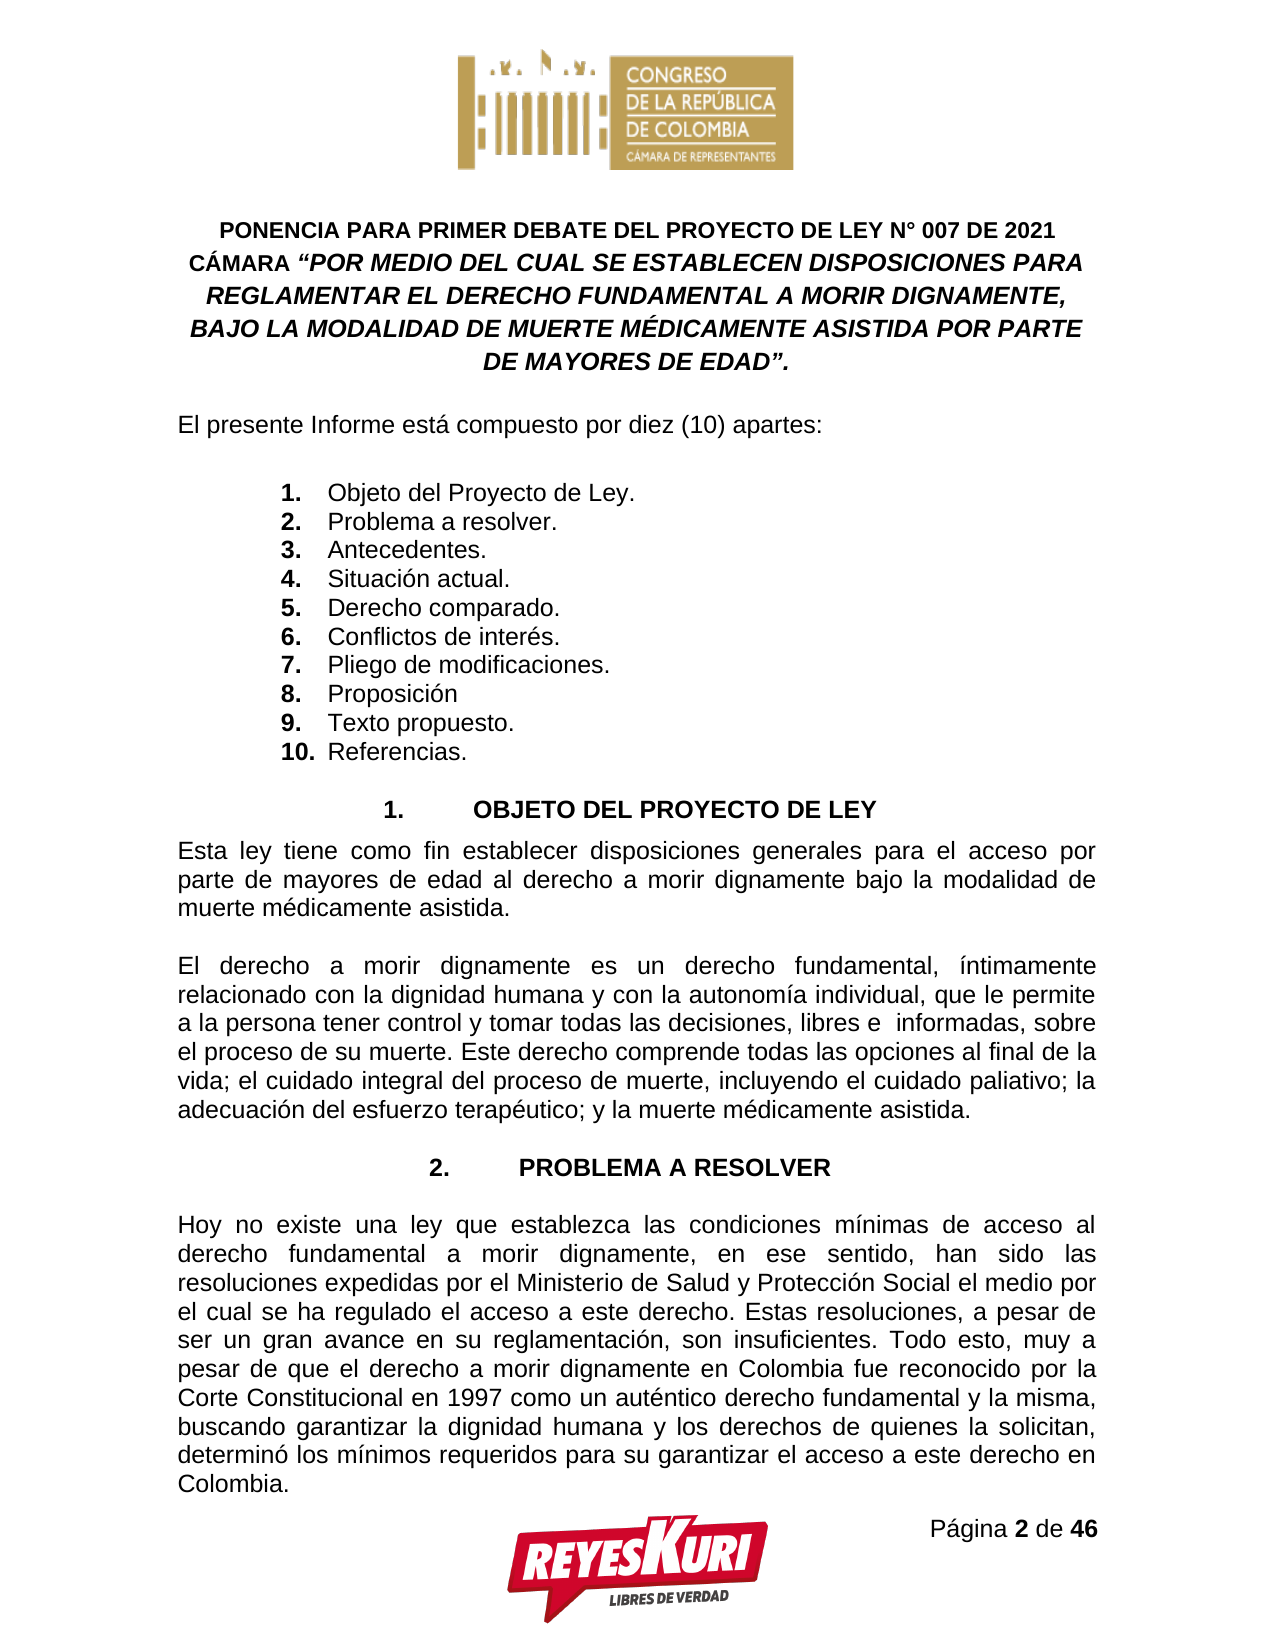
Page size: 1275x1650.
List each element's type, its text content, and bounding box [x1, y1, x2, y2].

list Situación actual. [281, 564, 1086, 593]
list Conflictos de interés. [281, 622, 1086, 651]
list Texto propuesto. [281, 708, 1086, 737]
text Esta ley tiene como fin establecer disposiciones generales para el acceso por parte de mayores de edad al derecho a morir dignamente bajo la modalidad de muerte médicamente asistida. [177, 836, 1098, 922]
list Antecedentes. [281, 536, 1086, 564]
text Hoy no existe una ley que establezca las condiciones mínimas de acceso al derecho fundamental a morir dignamente, en ese sentido, han sido las resoluciones expedidas por el Ministerio de Salud y Protección Social el medio por el cual se ha regulado el acceso a este derecho. Estas resoluciones, a pesar de ser un gran avance en su reglamentación, son insuficientes. Todo esto, muy a pesar de que el derecho a morir dignamente en Colombia fue reconocido por la Corte Constitucional en 1997 como un auténtico derecho fundamental y la misma, buscando garantizar la dignidad humana y los derechos de quienes la solicitan, determinó los mínimos requeridos para su garantizar el acceso a este derecho en Colombia. [177, 1211, 1098, 1498]
list Pliego de modificaciones. [281, 651, 1086, 679]
picture [497, 1511, 776, 1625]
list Derecho comparado. [281, 593, 1086, 622]
list Problema a resolver. [281, 507, 1086, 536]
list PROBLEMA A RESOLVER [141, 1153, 1098, 1181]
text PONENCIA PARA PRIMER DEBATE DEL PROYECTO DE LEY N° 007 DE 2021 CÁMARA “POR MEDIO DEL CUAL SE ESTABLECEN DISPOSICIONES PARA REGLAMENTAR EL DERECHO FUNDAMENTAL A MORIR DIGNAMENTE, BAJO LA MODALIDAD DE MUERTE MÉDICAMENTE ASISTIDA POR PARTE DE MAYORES DE EDAD”. [177, 217, 1098, 376]
picture [457, 49, 794, 170]
list Proposición [281, 679, 1086, 708]
list OBJETO DEL PROYECTO DE LEY [141, 795, 1098, 823]
text El derecho a morir dignamente es un derecho fundamental, íntimamente relacionado con la dignidad humana y con la autonomía individual, que le permite a la persona tener control y tomar todas las decisiones, libres e informadas, sobre el proceso de su muerte. Este derecho comprende todas las opciones al final de la vida; el cuidado integral del proceso de muerte, incluyendo el cuidado paliativo; la adecuación del esfuerzo terapéutico; y la muerte médicamente asistida. [177, 951, 1098, 1123]
list Objeto del Proyecto de Ley. [281, 478, 1086, 507]
list Referencias. [281, 737, 1086, 766]
text El presente Informe está compuesto por diez (10) apartes: [177, 410, 1098, 439]
